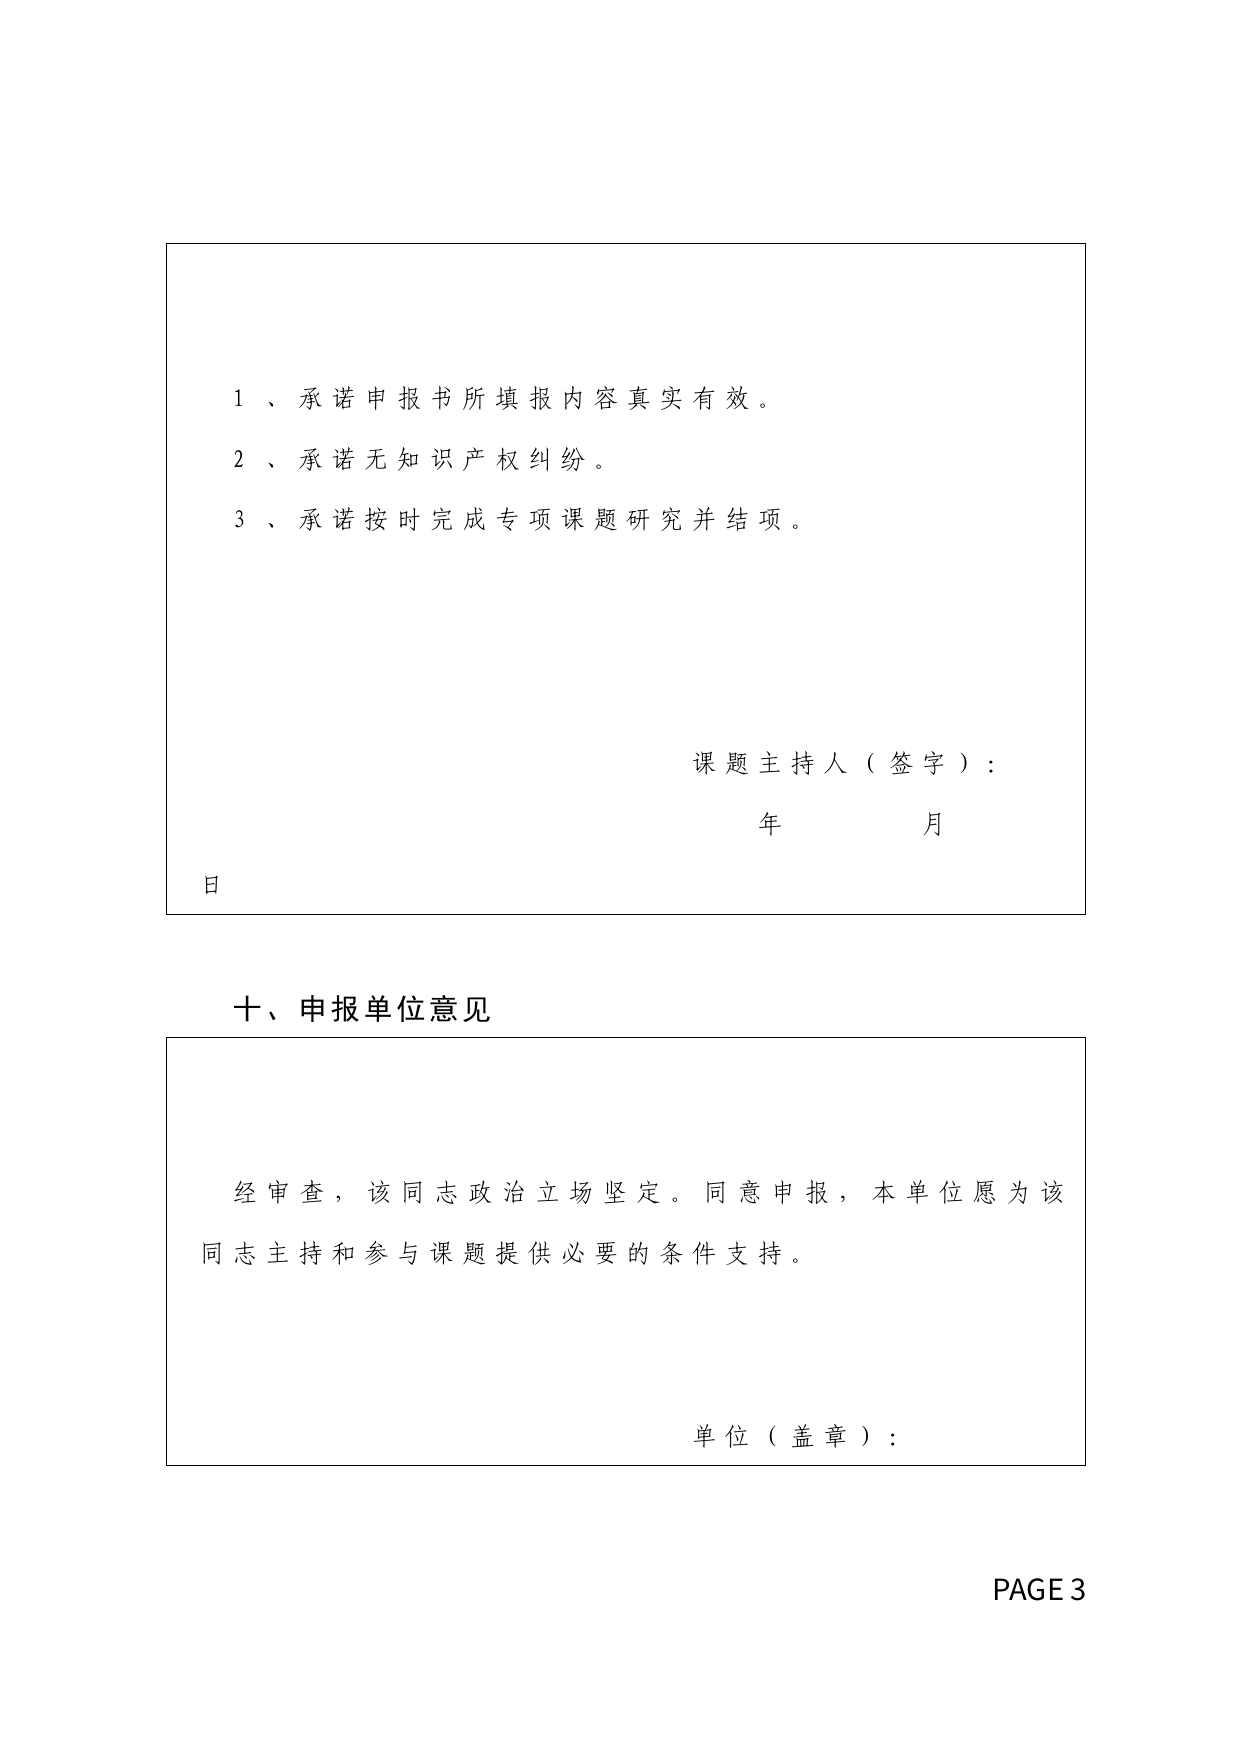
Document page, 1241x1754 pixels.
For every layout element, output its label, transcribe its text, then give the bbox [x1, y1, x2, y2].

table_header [167, 1038, 1085, 1465]
table_header 1、承诺申报书所填报内容真实有效。 2、承诺无知识产权纠纷。 3、承诺按时完成专项课题研究并结项。 课题主持人（签字）： 年 月 日 [167, 244, 1085, 914]
text 十、申报单位意见 [167, 976, 1085, 1037]
